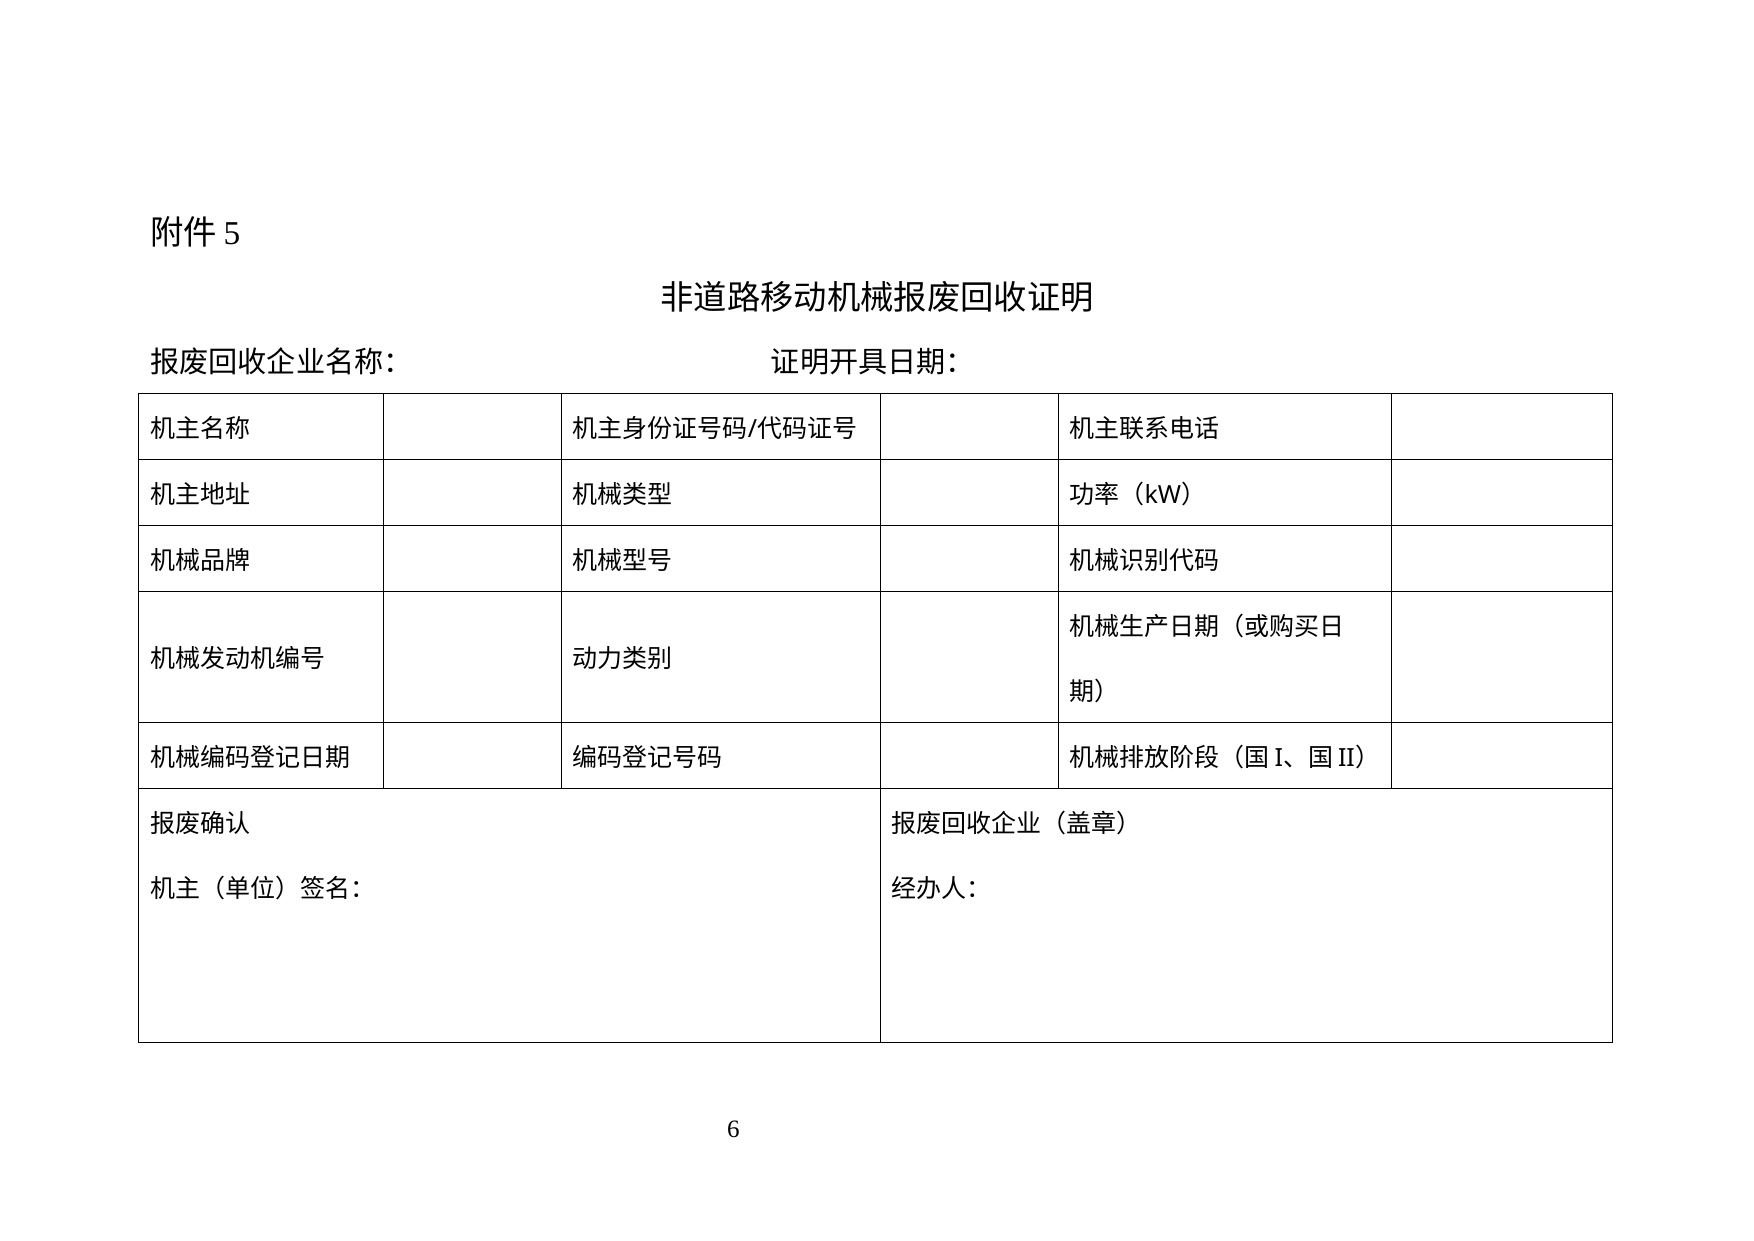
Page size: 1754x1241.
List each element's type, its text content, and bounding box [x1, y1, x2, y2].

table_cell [881, 789, 1612, 1042]
table_cell 动力类别 [562, 592, 880, 722]
table_header 机主名称 [139, 394, 383, 459]
table_header [384, 394, 561, 459]
table_cell 机械识别代码 [1059, 526, 1391, 591]
table_cell 机主地址 [139, 460, 383, 525]
table_cell 功率（kW） [1059, 460, 1391, 525]
table_cell [881, 592, 1058, 722]
table_cell [1392, 526, 1612, 591]
table_cell 机械品牌 [139, 526, 383, 591]
text 附件5 [150, 198, 1604, 263]
table_cell 机械生产日期（或购买日期） [1059, 592, 1391, 722]
table_cell [384, 460, 561, 525]
table_header [881, 394, 1058, 459]
table_cell 机械编码登记日期 [139, 723, 383, 788]
table_cell 机械型号 [562, 526, 880, 591]
table_cell [881, 526, 1058, 591]
table_cell [384, 526, 561, 591]
table_cell 机械类型 [562, 460, 880, 525]
table_cell [384, 592, 561, 722]
table_cell [384, 723, 561, 788]
table_cell [1392, 592, 1612, 722]
table_header 机主身份证号码/代码证号 [562, 394, 880, 459]
table_cell [881, 723, 1058, 788]
table_cell 编码登记号码 [562, 723, 880, 788]
table_cell 机械排放阶段（国I、国II） [1059, 723, 1391, 788]
table_cell 机械发动机编号 [139, 592, 383, 722]
table_cell [881, 460, 1058, 525]
table_cell [1392, 723, 1612, 788]
text 报废回收企业名称： 证明开具日期： [150, 328, 1604, 393]
table_header 机主联系电话 [1059, 394, 1391, 459]
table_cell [139, 789, 880, 1042]
text 非道路移动机械报废回收证明 [150, 263, 1604, 328]
table_header [1392, 394, 1612, 459]
table_cell [1392, 460, 1612, 525]
